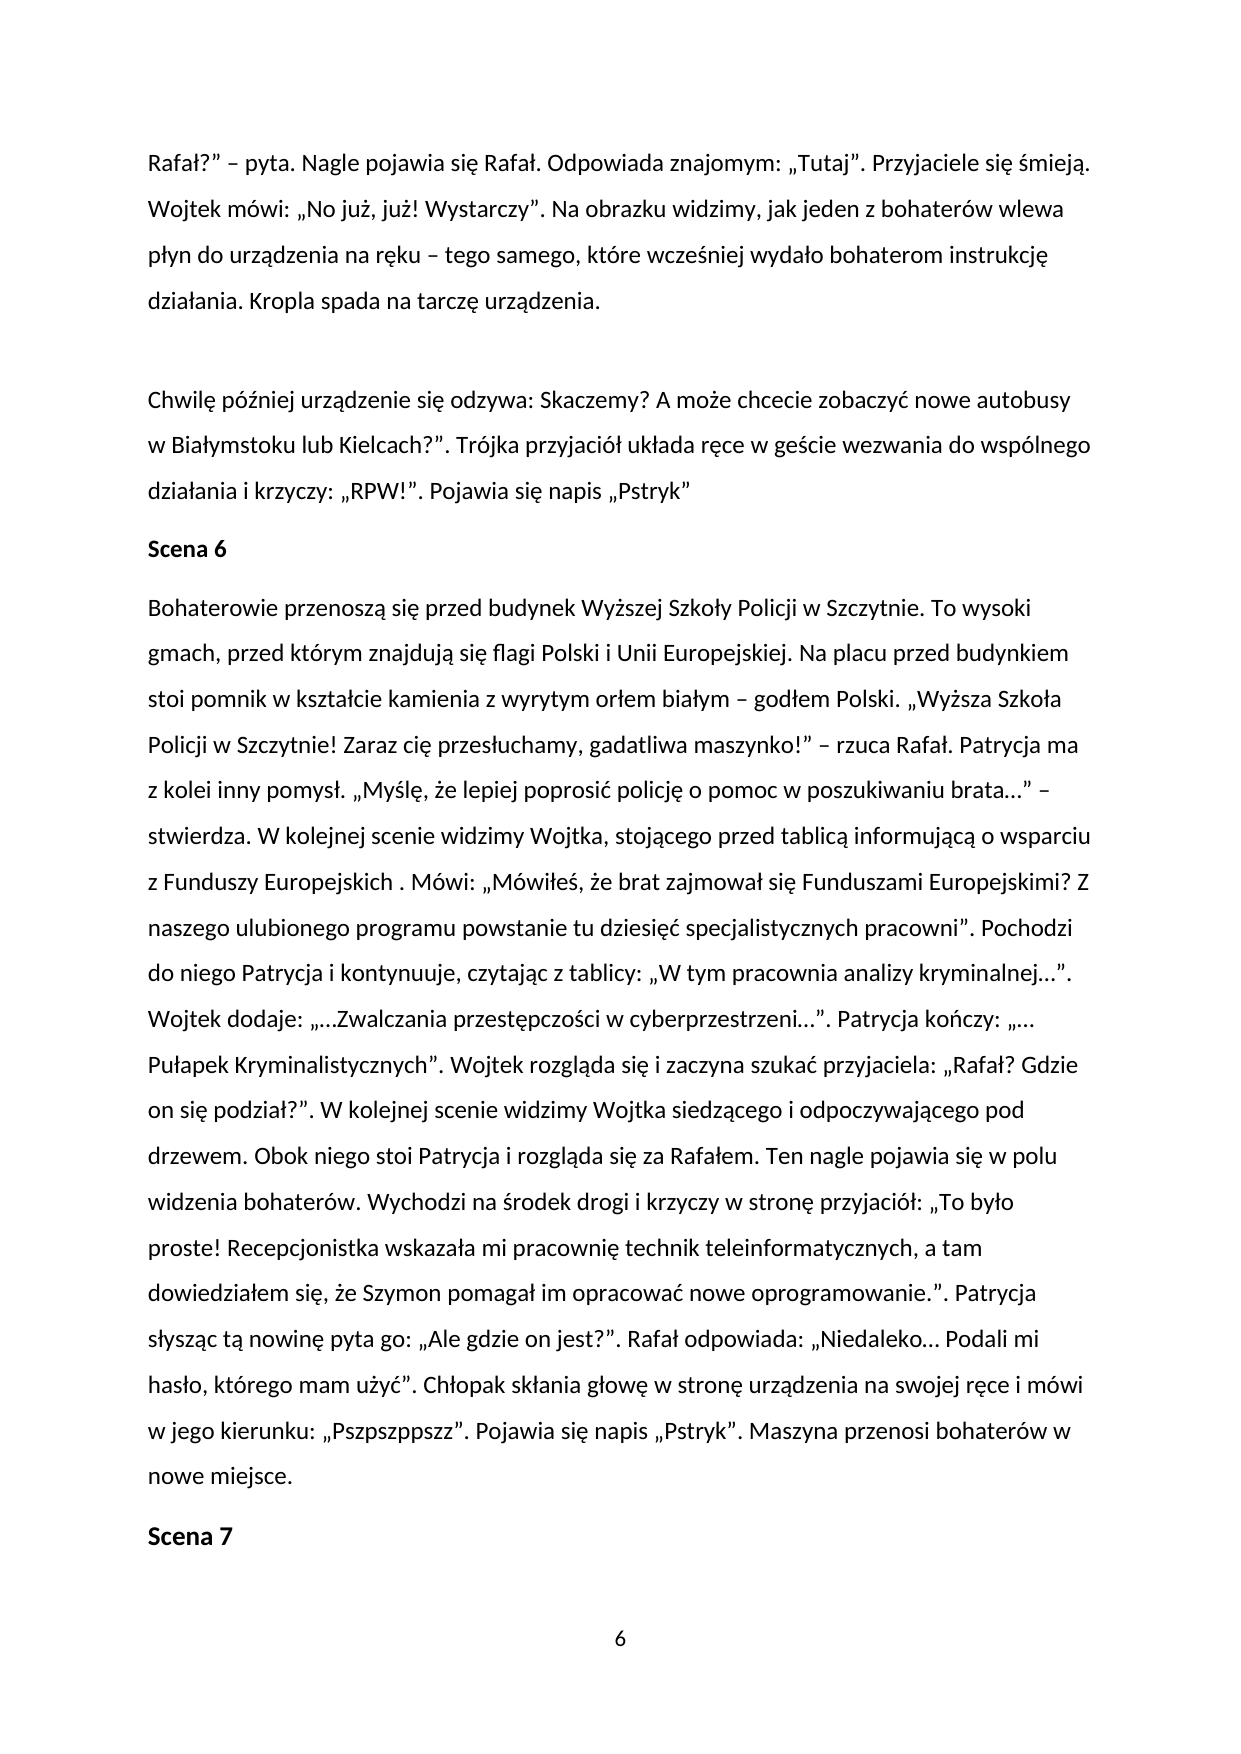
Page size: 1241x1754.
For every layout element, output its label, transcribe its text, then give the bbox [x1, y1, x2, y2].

text Scena 7 [148, 1519, 1093, 1552]
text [148, 148, 1093, 357]
text Chwilę później urządzenie się odzywa: Skaczemy? A może chcecie zobaczyć nowe autobusy w Białymstoku lub Kielcach?”. Trójka przyjaciół układa ręce w geście wezwania do wspólnego działania i krzyczy: „RPW!”. Pojawia się napis „Pstryk” [148, 384, 1093, 506]
text Scena 6 [148, 533, 1093, 564]
text Bohaterowie przenoszą się przed budynek Wyższej Szkoły Policji w Szczytnie. To wysoki gmach, przed którym znajdują się flagi Polski i Unii Europejskiej. Na placu przed budynkiem stoi pomnik w kształcie kamienia z wyrytym orłem białym – godłem Polski. „Wyższa Szkoła Policji w Szczytnie! Zaraz cię przesłuchamy, gadatliwa maszynko!” – rzuca Rafał. Patrycja ma z kolei inny pomysł. „Myślę, że lepiej poprosić policję o pomoc w poszukiwaniu brata…” – stwierdza. W kolejnej scenie widzimy Wojtka, stojącego przed tablicą informującą o wsparciu z Funduszy Europejskich . Mówi: „Mówiłeś, że brat zajmował się Funduszami Europejskimi? Z naszego ulubionego programu powstanie tu dziesięć specjalistycznych pracowni”. Pochodzi do niego Patrycja i kontynuuje, czytając z tablicy: „W tym pracownia analizy kryminalnej…”. Wojtek dodaje: „…Zwalczania przestępczości w cyberprzestrzeni…”. Patrycja kończy: „…Pułapek Kryminalistycznych”. Wojtek rozgląda się i zaczyna szukać przyjaciela: „Rafał? Gdzie on się podział?”. W kolejnej scenie widzimy Wojtka siedzącego i odpoczywającego pod drzewem. Obok niego stoi Patrycja i rozgląda się za Rafałem. Ten nagle pojawia się w polu widzenia bohaterów. Wychodzi na środek drogi i krzyczy w stronę przyjaciół: „To było proste! Recepcjonistka wskazała mi pracownię technik teleinformatycznych, a tam dowiedziałem się, że Szymon pomagał im opracować nowe oprogramowanie.”. Patrycja słysząc tą nowinę pyta go: „Ale gdzie on jest?”. Rafał odpowiada: „Niedaleko… Podali mi hasło, którego mam użyć”. Chłopak skłania głowę w stronę urządzenia na swojej ręce i mówi w jego kierunku: „Pszpszppszz”. Pojawia się napis „Pstryk”. Maszyna przenosi bohaterów w nowe miejsce. [148, 592, 1093, 1491]
